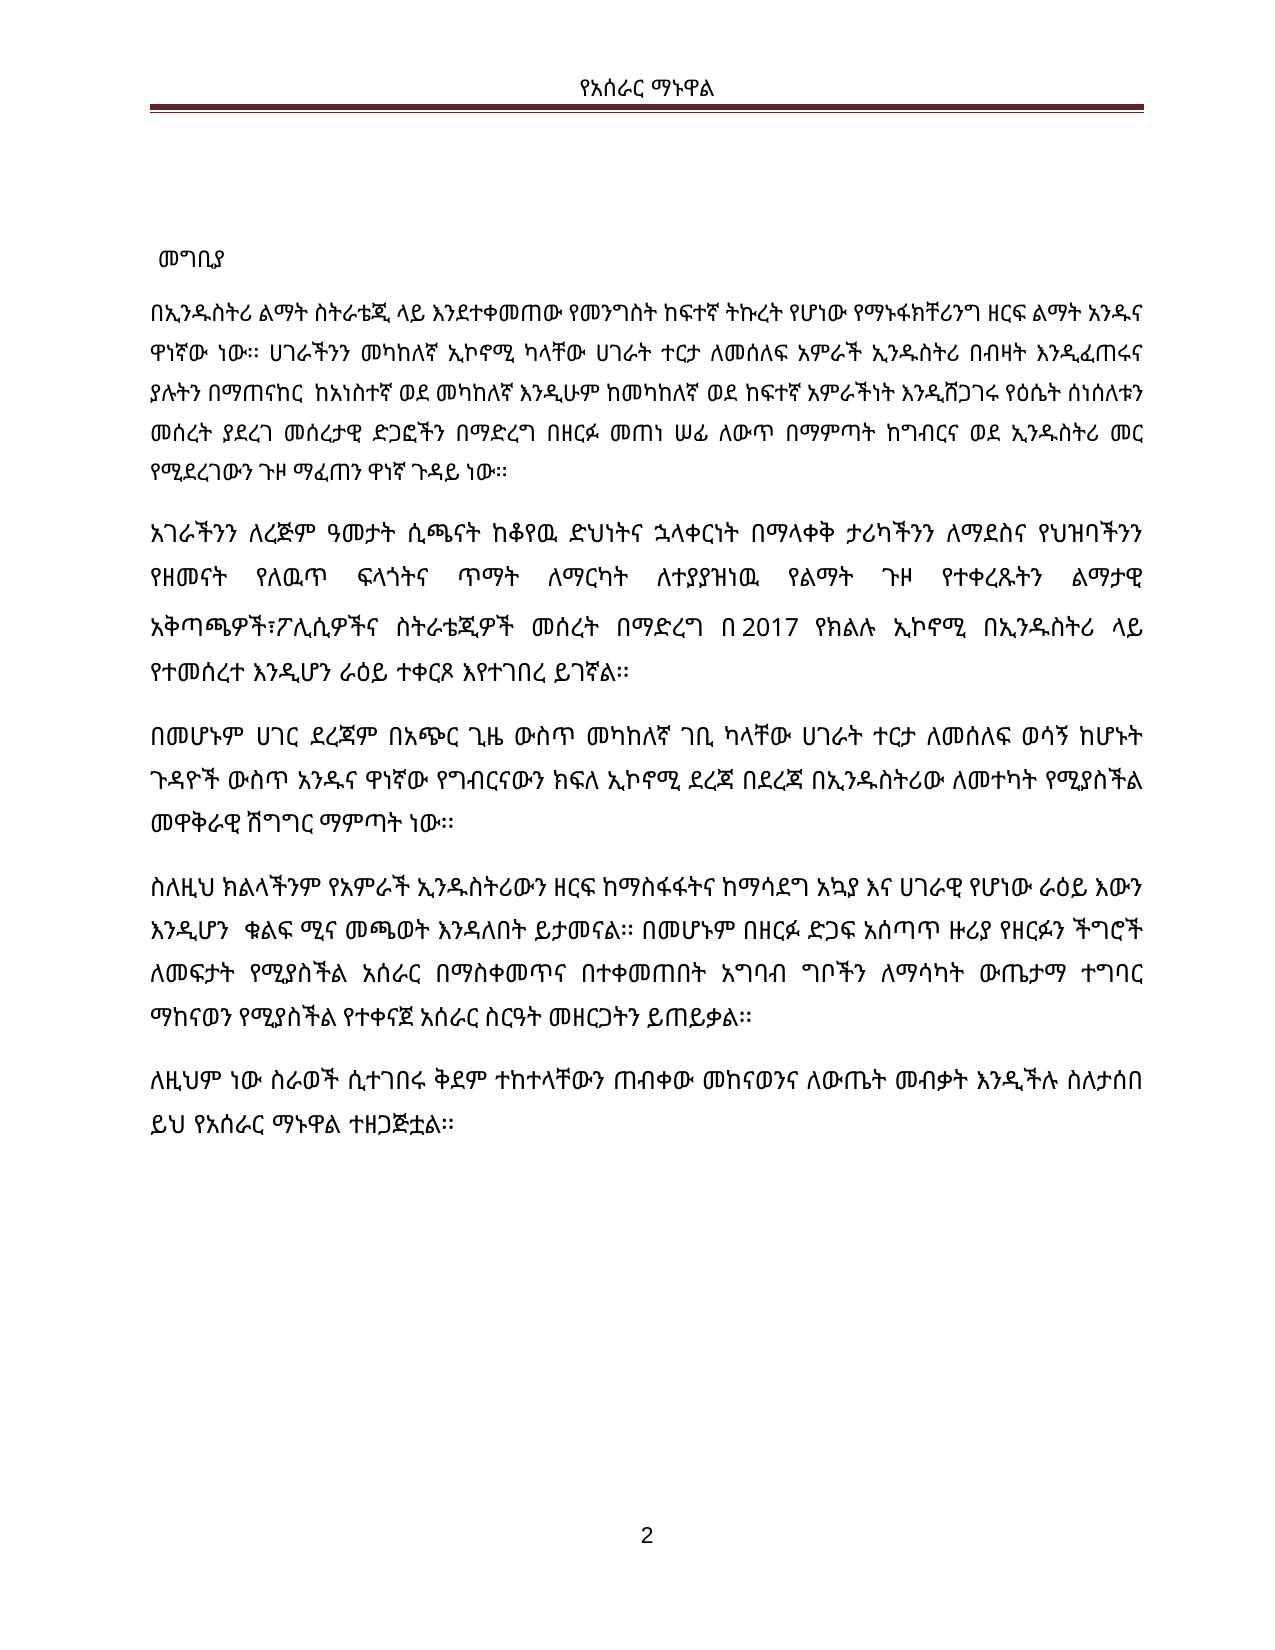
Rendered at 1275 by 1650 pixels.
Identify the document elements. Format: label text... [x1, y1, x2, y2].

text በመሆኑም ሀገር ደረጃም በአጭር ጊዜ ውስጥ መካከለኛ ገቢ ካላቸው ሀገራት ተርታ ለመሰለፍ ወሳኝ ከሆኑት ጉዳዮች ውስጥ አንዱና ዋነኛው የግብርናውን ክፍለ ኢኮኖሚ ደረጃ በደረጃ በኢንዱስትሪው ለመተካት የሚያስችል መዋቅራዊ ሽግግር ማምጣት ነው፡፡ [150, 722, 1144, 838]
text ስለዚህ ክልላችንም የአምራች ኢንዱስትሪውን ዘርፍ ከማስፋፋትና ከማሳደግ አኳያ እና ሀገራዊ የሆነው ራዕይ እውን እንዲሆን ቁልፍ ሚና መጫወት እንዳለበት ይታመናል፡፡ በመሆኑም በዘርፉ ድጋፍ አሰጣጥ ዙሪያ የዘርፉን ችግሮች ለመፍታት የሚያስችል አሰራር በማስቀመጥና በተቀመጠበት አግባብ ግቦችን ለማሳካት ውጤታማ ተግባር ማከናወን የሚያስችል የተቀናጀ አሰራር ስርዓት መዘርጋትን ይጠይቃል፡፡ [150, 873, 1144, 1031]
text መግቢያ [150, 247, 1144, 273]
text በኢንዱስትሪ ልማት ስትራቴጂ ላይ እንደተቀመጠው የመንግስት ከፍተኛ ትኩረት የሆነው የማኑፋክቸሪንግ ዘርፍ ልማት አንዱና ዋነኛው ነው፡፡ ሀገራችንን መካከለኛ ኢኮኖሚ ካላቸው ሀገራት ተርታ ለመሰለፍ አምራች ኢንዱስትሪ በብዛት እንዲፈጠሩና ያሉትን በማጠናከር ከአነስተኛ ወደ መካከለኛ እንዲሁም ከመካከለኛ ወደ ከፍተኛ አምራችነት እንዲሸጋገሩ የዕሴት ሰነሰለቱን መሰረት ያደረገ መሰረታዊ ድጋፎችን በማድረግ በዘርፉ መጠነ ሠፊ ለውጥ በማምጣት ከግብርና ወደ ኢንዱስትሪ መር የሚደረገውን ጉዞ ማፈጠን ዋነኛ ጉዳይ ነው፡፡ [150, 300, 1144, 485]
text ለዚህም ነው ስራወች ሲተገበሩ ቅደም ተከተላቸውን ጠብቀው መከናወንና ለውጤት መብቃት እንዲችሉ ስለታሰበ ይህ የአሰራር ማኑዋል ተዘጋጅቷል፡፡ [150, 1067, 1144, 1139]
text አገራችንን ለረጅም ዓመታት ሲጫናት ከቆየዉ ድህነትና ኋላቀርነት በማላቀቅ ታሪካችንን ለማደስና የህዝባችንን የዘመናት የለዉጥ ፍላጎትና ጥማት ለማርካት ለተያያዝነዉ የልማት ጉዞ የተቀረጹትን ልማታዊ አቅጣጫዎች፣ፖሊሲዎችና ስትራቴጂዎች መሰረት በማድረግ በ2017 የክልሉ ኢኮኖሚ በኢንዱስትሪ ላይ የተመሰረተ እንዲሆን ራዕይ ተቀርጾ እየተገበረ ይገኛል፡፡ [150, 519, 1144, 687]
